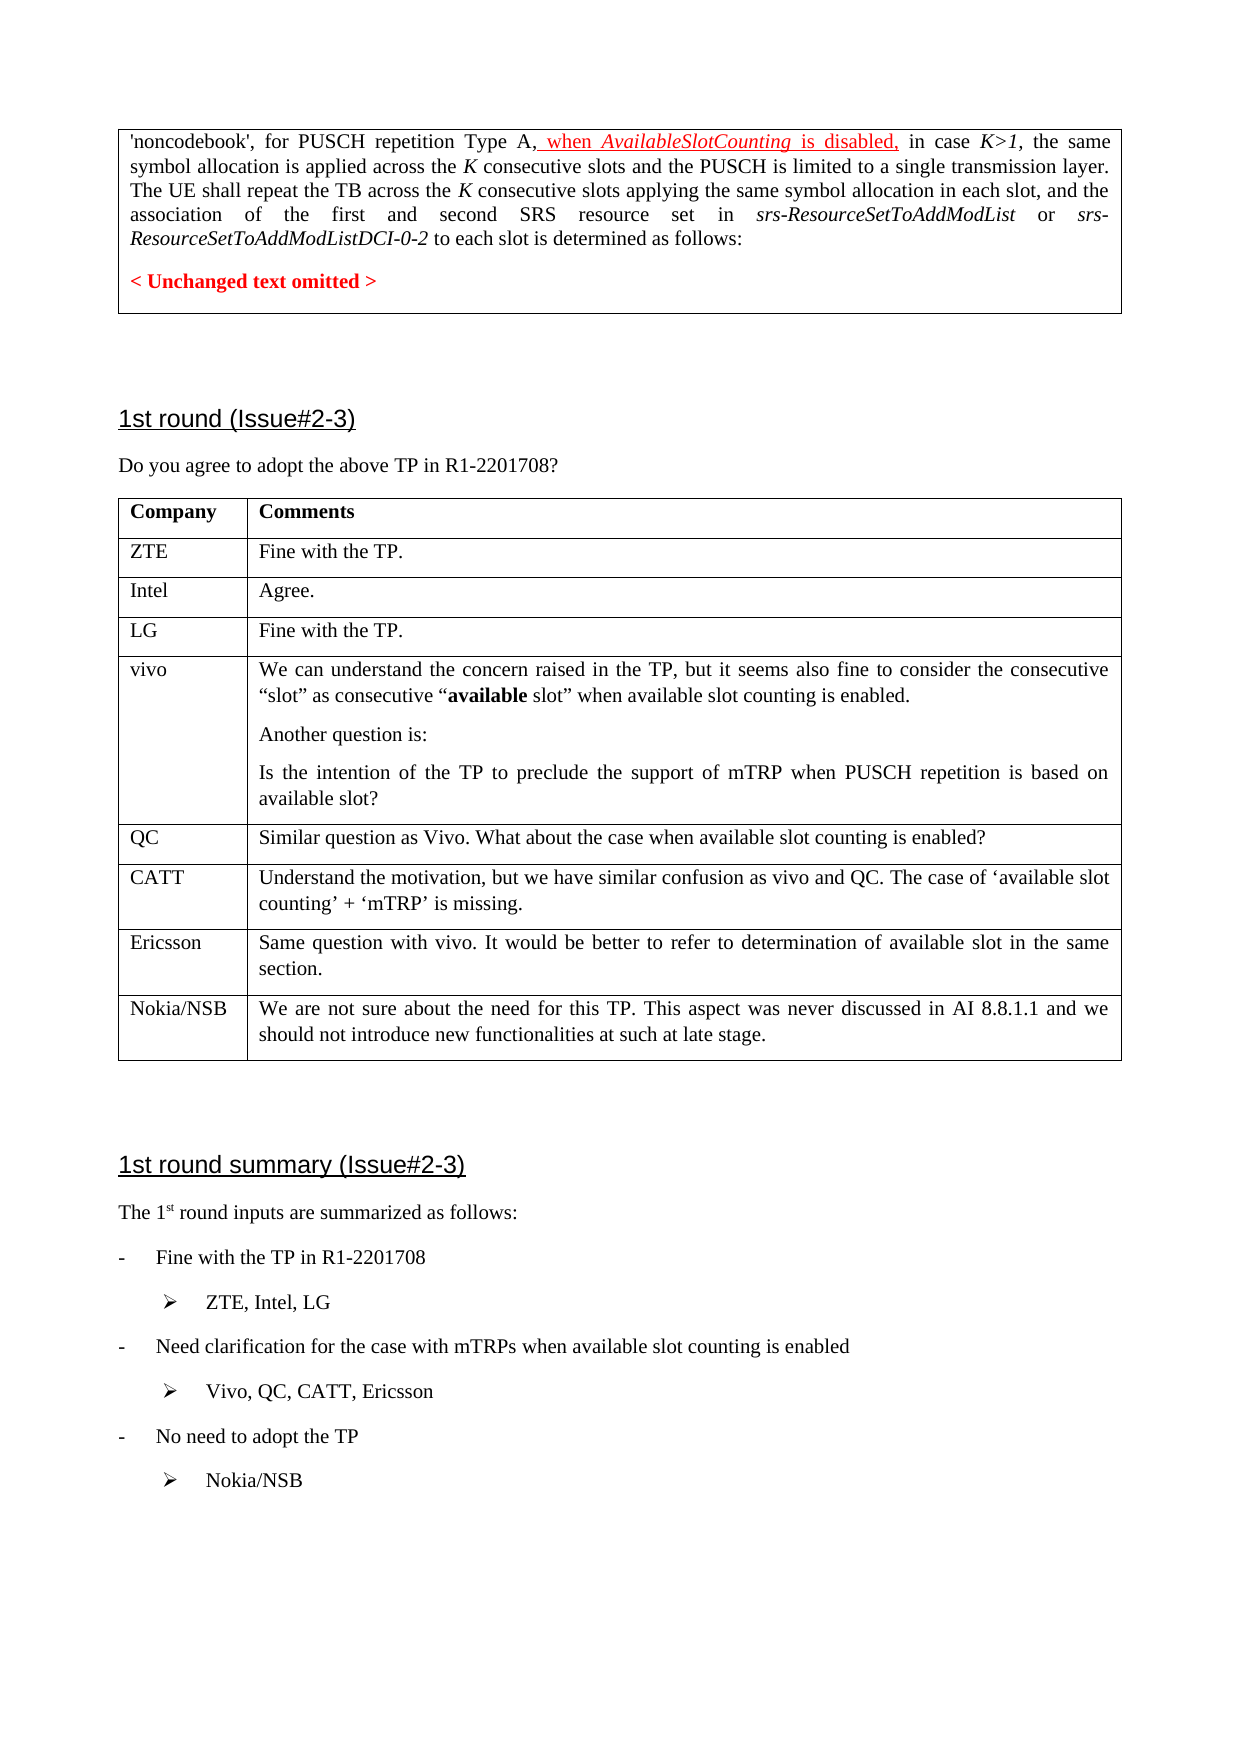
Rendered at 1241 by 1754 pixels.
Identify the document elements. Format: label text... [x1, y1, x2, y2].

list Nokia/NSB [162, 1468, 1122, 1492]
table_cell vivo [119, 657, 247, 824]
list Need clarification for the case with mTRPs when available slot counting is enabled [118, 1334, 1122, 1358]
table_cell Understand the motivation, but we have similar confusion as vivo and QC. The case of ‘available slot counting’ + ‘mTRP’ is missing. [248, 865, 1121, 929]
table_cell We can understand the concern raised in the TP, but it seems also fine to consider the consecutive “slot” as consecutive “available slot” when available slot counting is enabled. Another question is: Is the intention of the TP to preclude the support of mTRP when PUSCH repetition is based on available slot? [248, 657, 1121, 824]
table_cell Similar question as Vivo. What about the case when available slot counting is enabled? [248, 825, 1121, 864]
text 1st round summary (Issue#2-3) [118, 1150, 1122, 1179]
table_cell ZTE [119, 539, 247, 577]
text Do you agree to adopt the above TP in R1-2201708? [118, 453, 1122, 477]
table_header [119, 130, 1121, 313]
table_cell Same question with vivo. It would be better to refer to determination of available slot in the same section. [248, 930, 1121, 994]
table_cell QC [119, 825, 247, 864]
table_cell Fine with the TP. [248, 539, 1121, 577]
list ZTE, Intel, LG [162, 1289, 1122, 1314]
list Fine with the TP in R1-2201708 [118, 1245, 1122, 1269]
table_cell LG [119, 618, 247, 656]
text 1st round (Issue#2-3) [118, 404, 1122, 432]
table_cell Nokia/NSB [119, 996, 247, 1060]
table_cell Agree. [248, 578, 1121, 617]
table_cell Ericsson [119, 930, 247, 994]
table_cell CATT [119, 865, 247, 929]
table_cell Intel [119, 578, 247, 617]
table_header Company [119, 499, 247, 538]
text The 1st round inputs are summarized as follows: [118, 1200, 1122, 1224]
list No need to adopt the TP [118, 1424, 1122, 1448]
table_cell We are not sure about the need for this TP. This aspect was never discussed in AI 8.8.1.1 and we should not introduce new functionalities at such at late stage. [248, 996, 1121, 1060]
list Vivo, QC, CATT, Ericsson [162, 1379, 1122, 1403]
table_cell Fine with the TP. [248, 618, 1121, 656]
table_header Comments [248, 499, 1121, 538]
